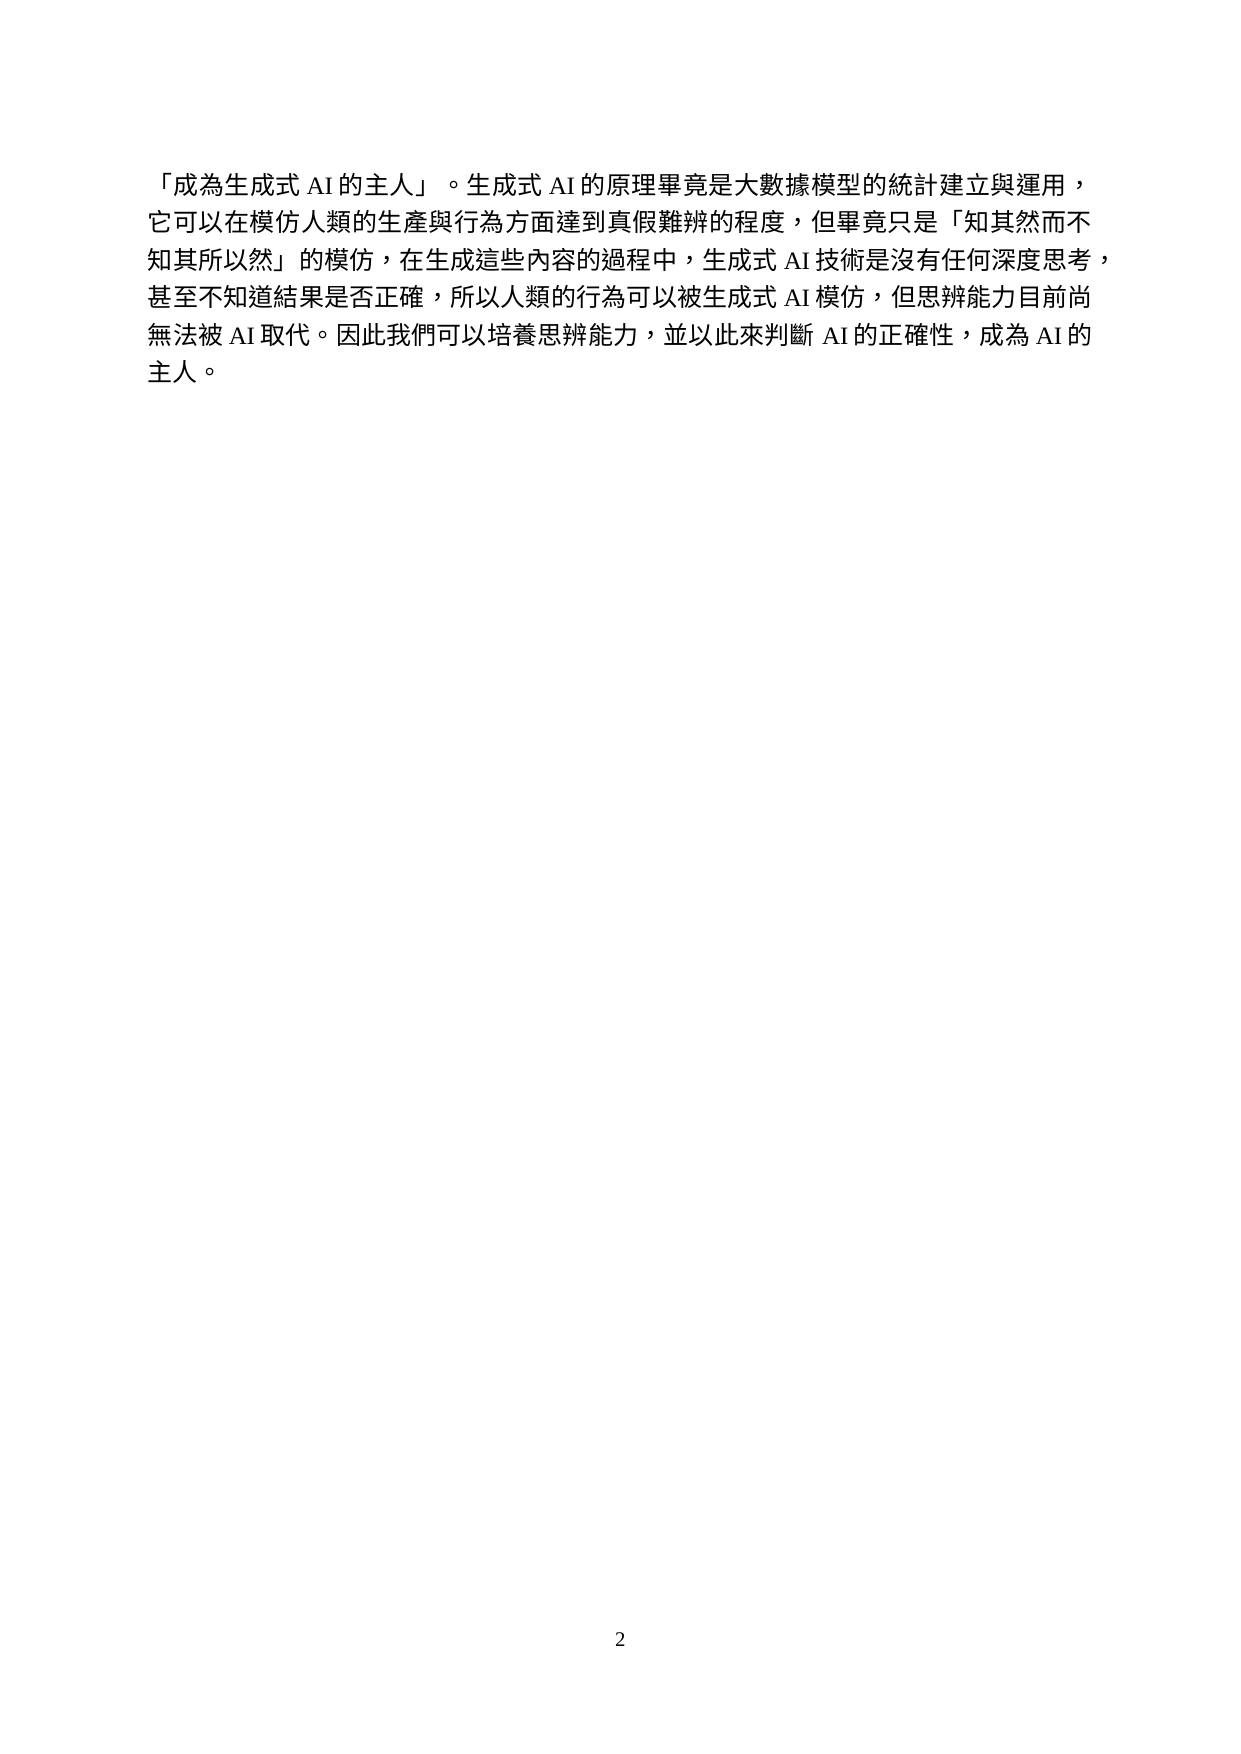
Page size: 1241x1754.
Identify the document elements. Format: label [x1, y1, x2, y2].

text [148, 164, 1092, 389]
